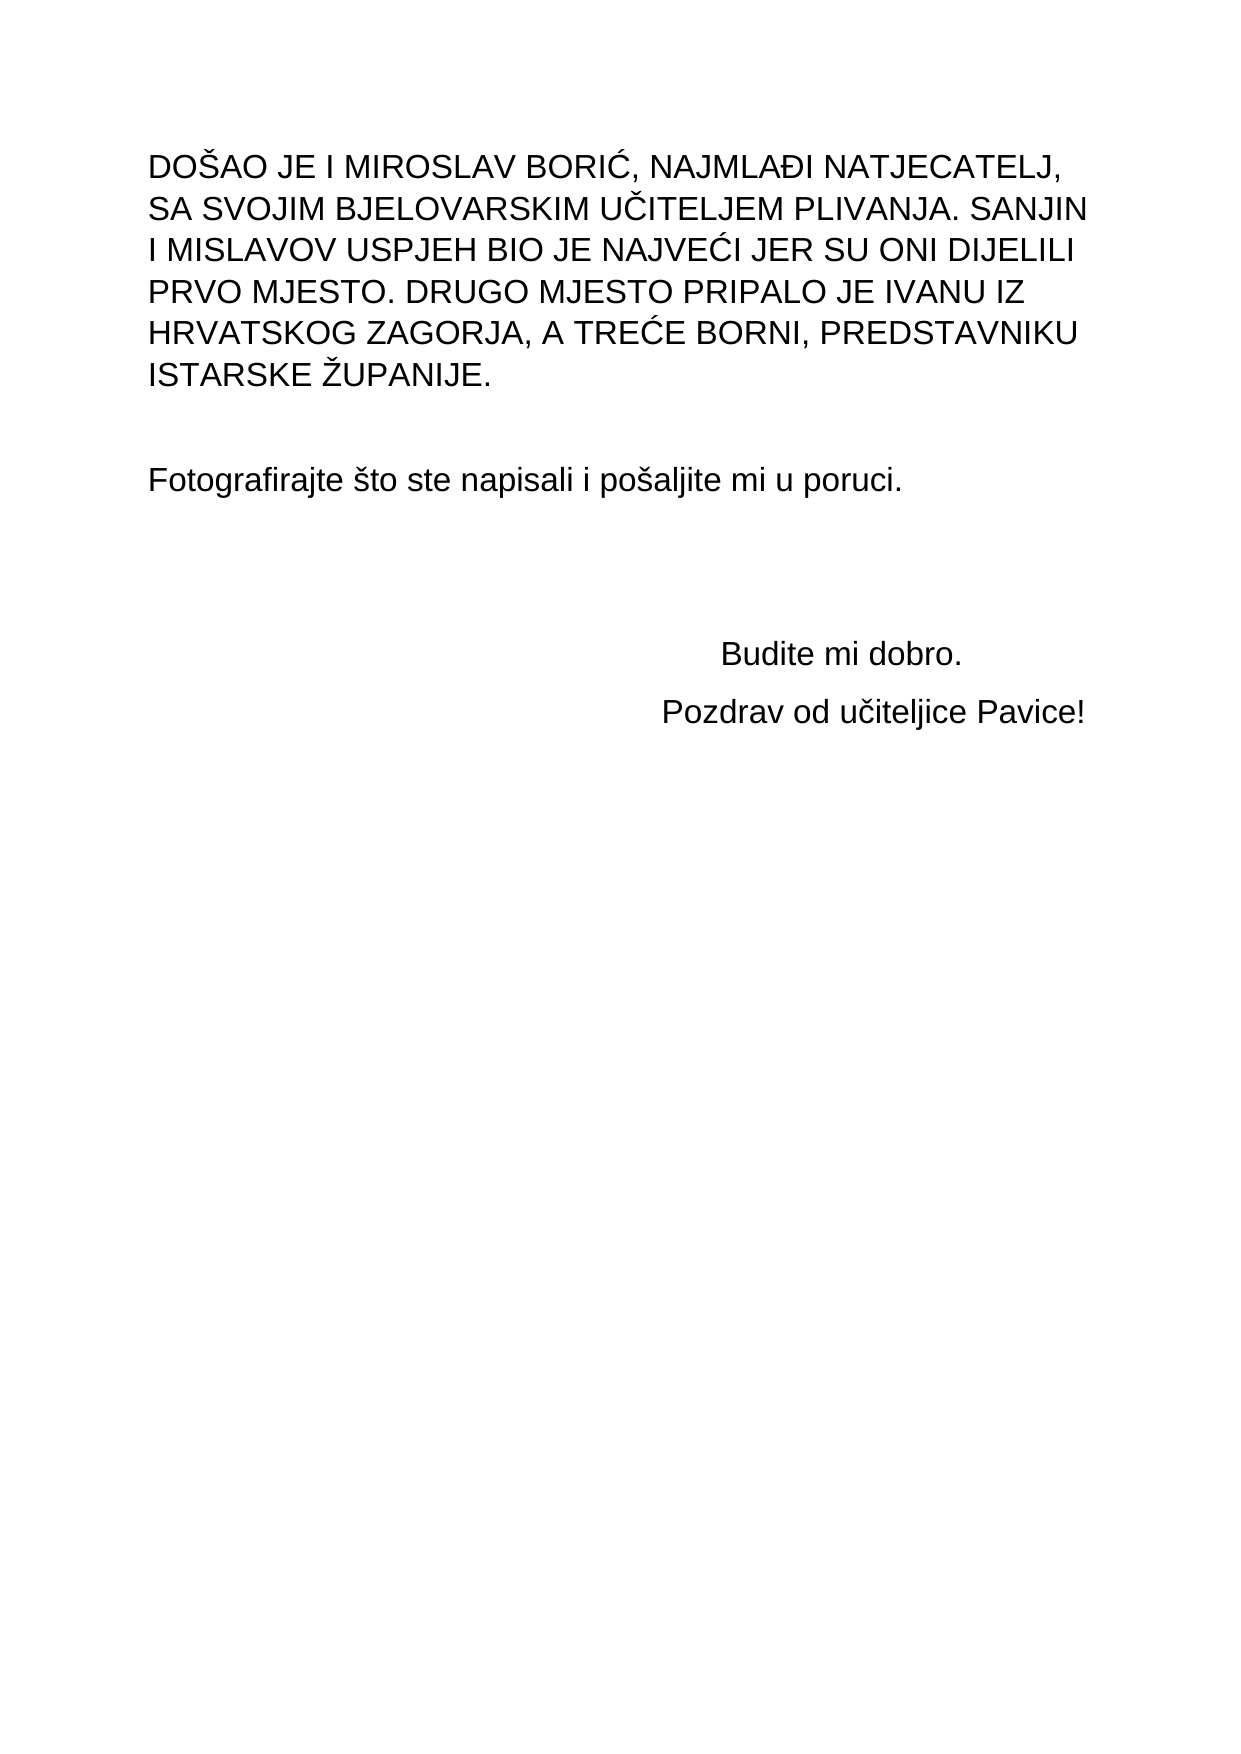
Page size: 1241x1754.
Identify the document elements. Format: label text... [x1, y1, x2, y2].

text DOŠAO JE I MIROSLAV BORIĆ, NAJMLAĐI NATJECATELJ, SA SVOJIM BJELOVARSKIM UČITELJEM PLIVANJA. SANJIN I MISLAVOV USPJEH BIO JE NAJVEĆI JER SU ONI DIJELILI PRVO MJESTO. DRUGO MJESTO PRIPALO JE IVANU IZ HRVATSKOG ZAGORJA, A TREĆE BORNI, PREDSTAVNIKU ISTARSKE ŽUPANIJE. [148, 148, 1093, 393]
text Budite mi dobro. [148, 634, 1093, 673]
text Pozdrav od učiteljice Pavice! [148, 692, 1093, 731]
text Fotografirajte što ste napisali i pošaljite mi u poruci. [148, 460, 1093, 498]
